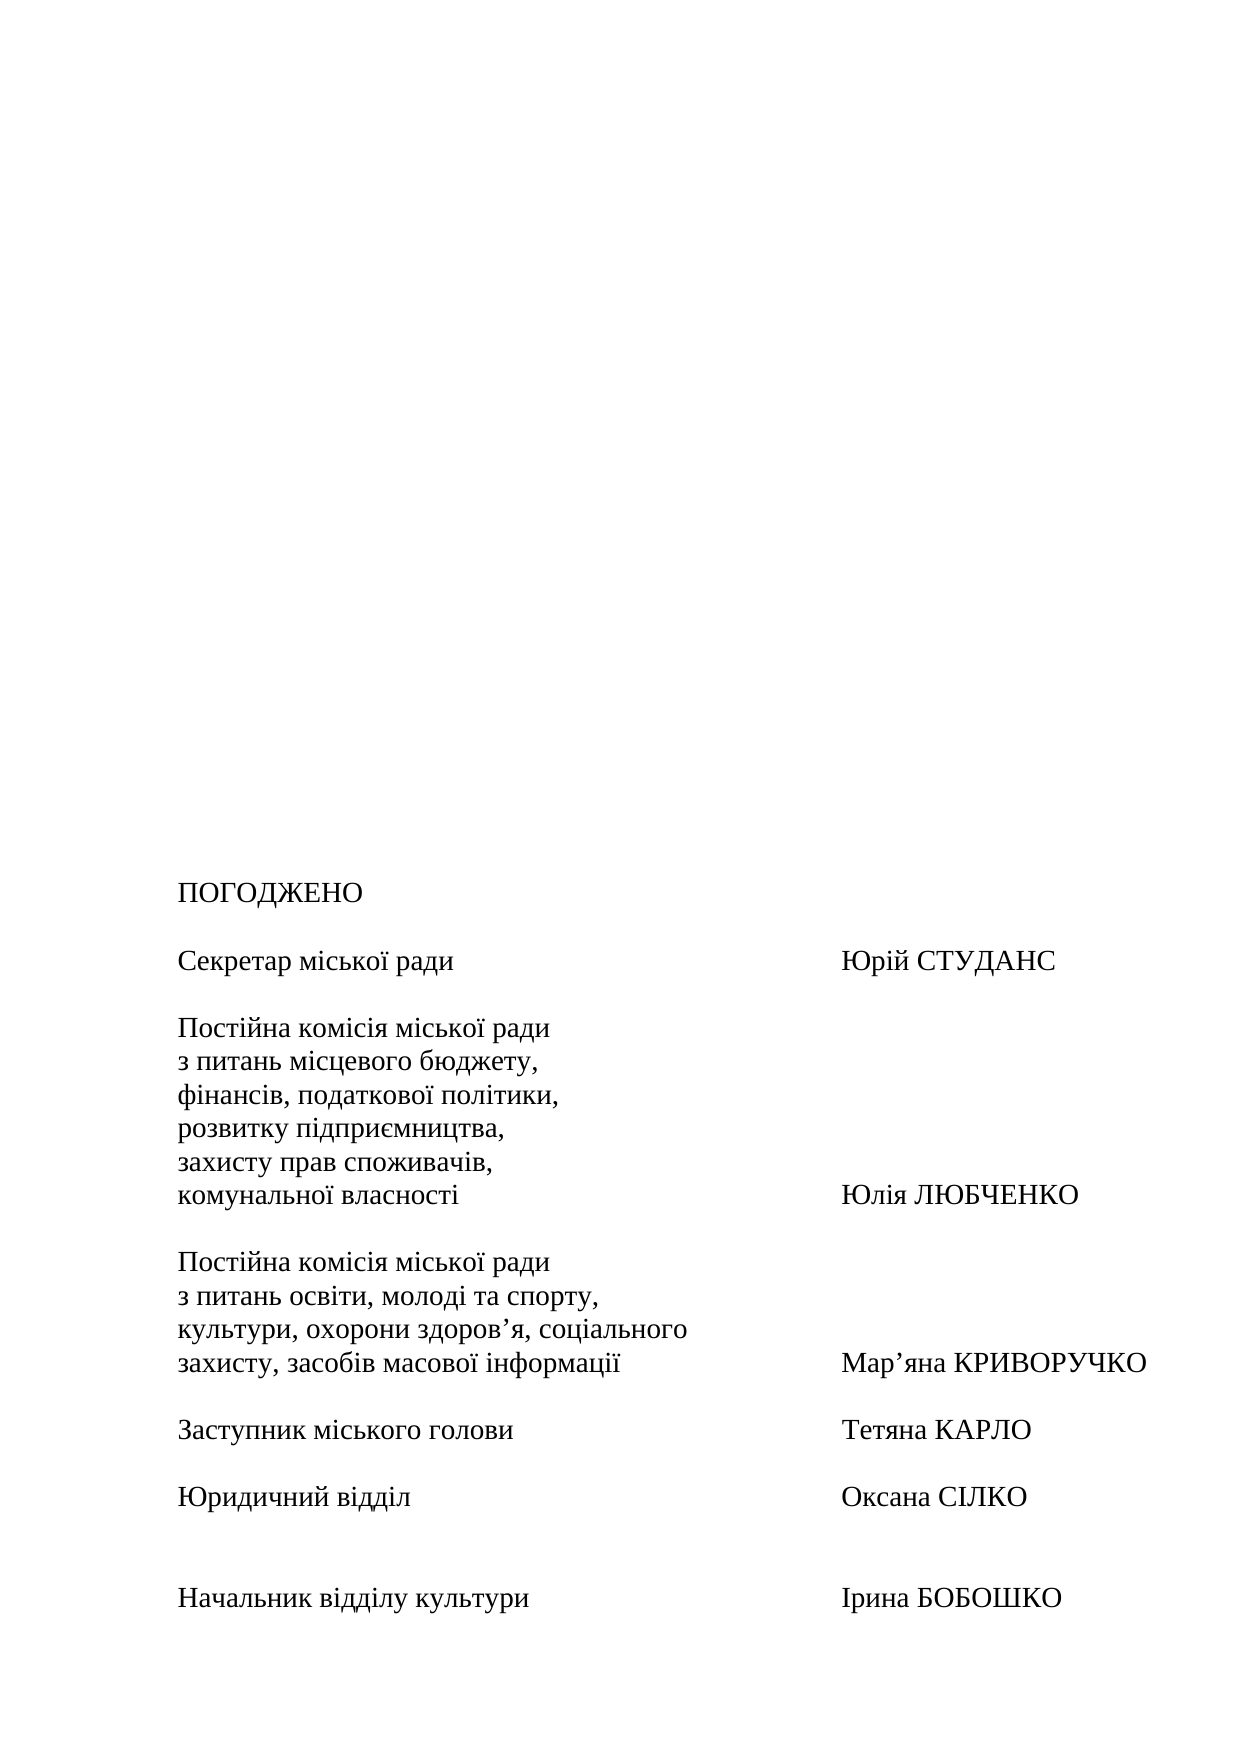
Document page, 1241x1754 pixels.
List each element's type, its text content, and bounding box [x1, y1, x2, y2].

list ПОГОДЖЕНО [177, 876, 1181, 909]
list культури, охорони здоров’я, соціального [177, 1312, 1181, 1345]
list Постійна комісія міської ради [177, 1244, 1181, 1278]
list захисту прав споживачів, [177, 1144, 1181, 1177]
list з питань освіти, молоді та спорту, [177, 1278, 1181, 1312]
list розвитку підприємництва, [177, 1110, 1181, 1144]
list Секретар міської ради Юрій СТУДАНС [177, 943, 1181, 976]
list Юридичний відділ Оксана СІЛКО [177, 1479, 1181, 1513]
list з питань місцевого бюджету, [177, 1043, 1181, 1077]
list Заступник міського голови Тетяна КАРЛО [177, 1412, 1181, 1446]
list захисту, засобів масової інформації Мар’яна КРИВОРУЧКО [177, 1345, 1181, 1379]
list Начальник відділу культури Ірина БОБОШКО [177, 1580, 1181, 1613]
list фінансів, податкової політики, [177, 1077, 1181, 1110]
list Постійна комісія міської ради [177, 1010, 1181, 1043]
list комунальної власності Юлія ЛЮБЧЕНКО [177, 1177, 1181, 1211]
